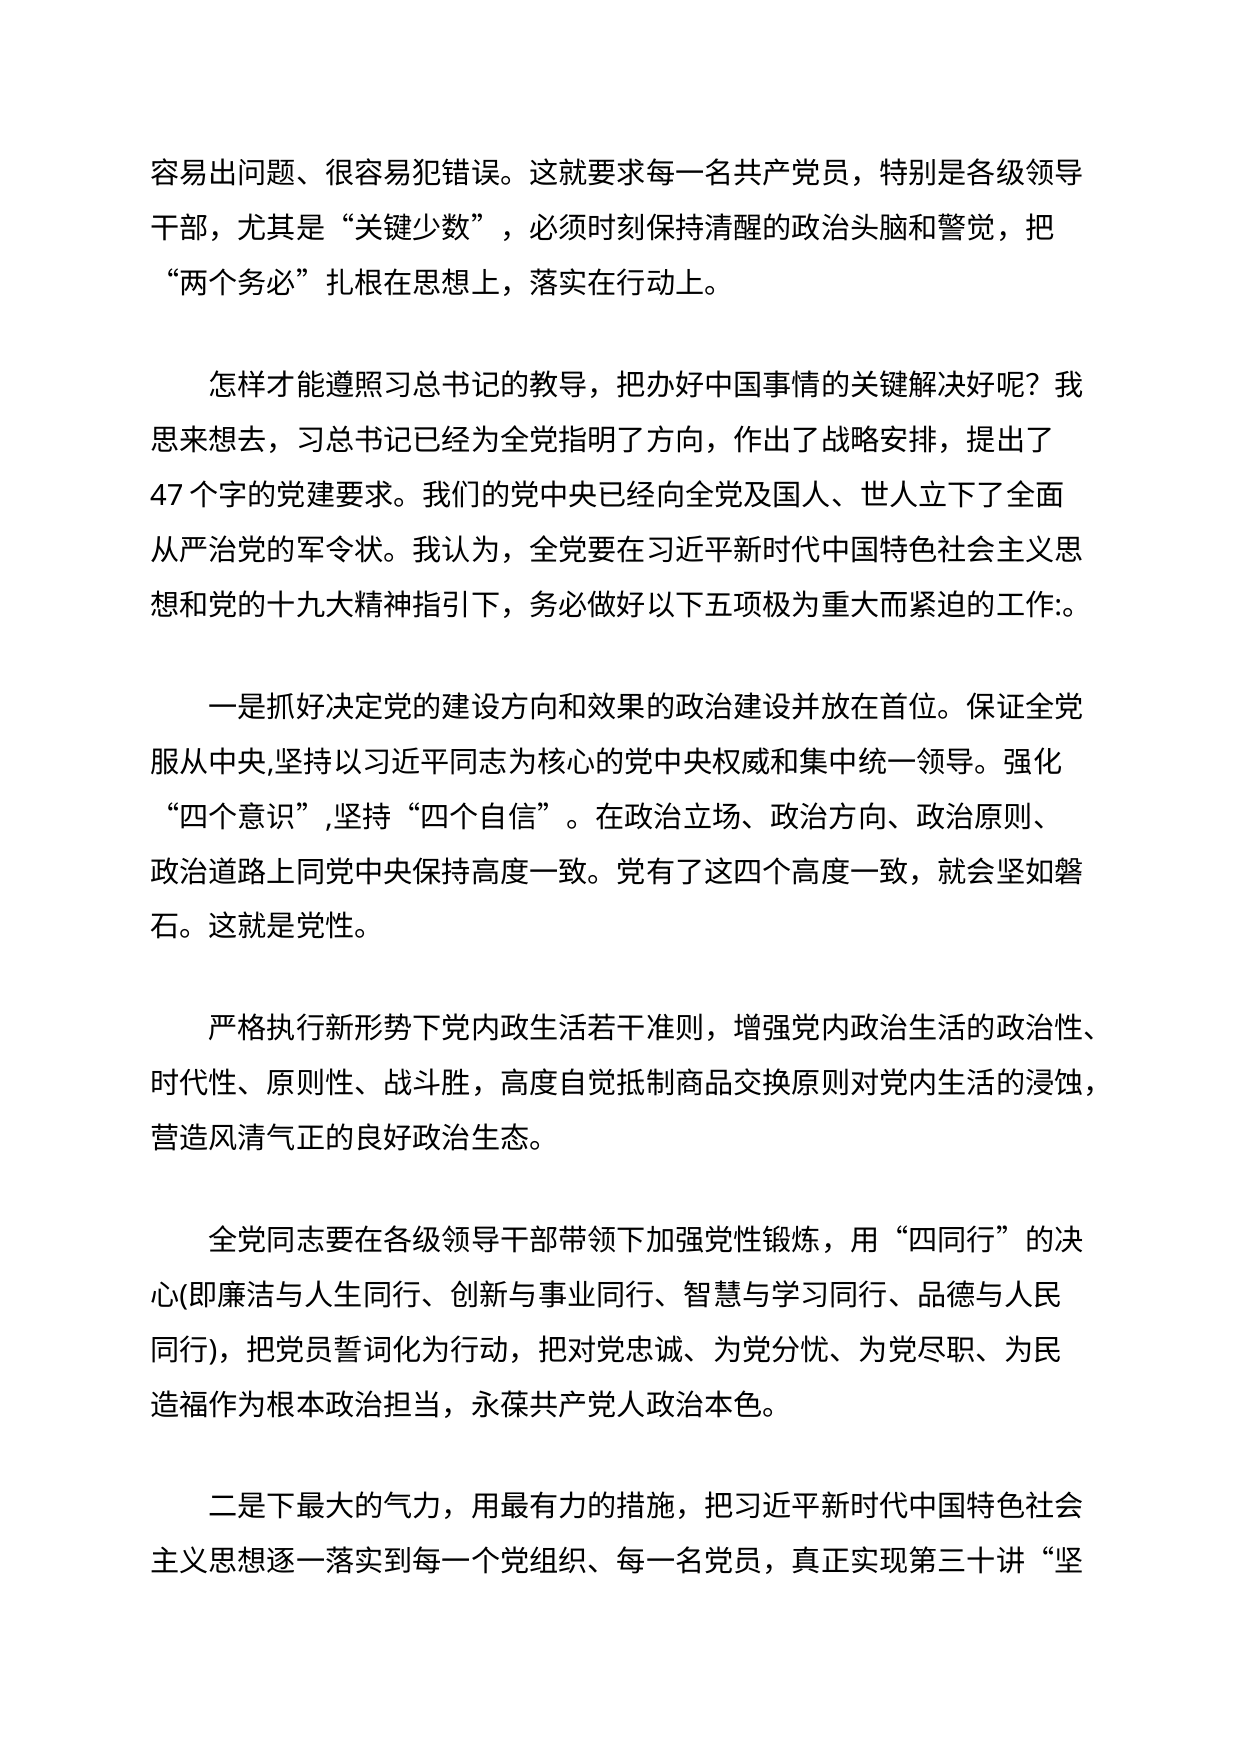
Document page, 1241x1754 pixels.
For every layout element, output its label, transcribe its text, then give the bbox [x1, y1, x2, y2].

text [150, 150, 1090, 302]
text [150, 1483, 1090, 1580]
text 全党同志要在各级领导干部带领下加强党性锻炼，用“四同行”的决心(即廉洁与人生同行、创新与事业同行、智慧与学习同行、品德与人民同行)，把党员誓词化为行动，把对党忠诚、为党分忧、为党尽职、为民造福作为根本政治担当，永葆共产党人政治本色。 [150, 1216, 1090, 1423]
text 一是抓好决定党的建设方向和效果的政治建设并放在首位。保证全党服从中央,坚持以习近平同志为核心的党中央权威和集中统一领导。强化“四个意识”,坚持“四个自信”。在政治立场、政治方向、政治原则、政治道路上同党中央保持高度一致。党有了这四个高度一致，就会坚如磐石。这就是党性。 [150, 683, 1090, 945]
text 严格执行新形势下党内政生活若干准则，增强党内政治生活的政治性、时代性、原则性、战斗胜，高度自觉抵制商品交换原则对党内生活的浸蚀，营造风清气正的良好政治生态。 [150, 1005, 1090, 1157]
text 怎样才能遵照习总书记的教导，把办好中国事情的关键解决好呢？我思来想去，习总书记已经为全党指明了方向，作出了战略安排，提出了47个字的党建要求。我们的党中央已经向全党及国人、世人立下了全面从严治党的军令状。我认为，全党要在习近平新时代中国特色社会主义思想和党的十九大精神指引下，务必做好以下五项极为重大而紧迫的工作:。 [150, 362, 1090, 624]
